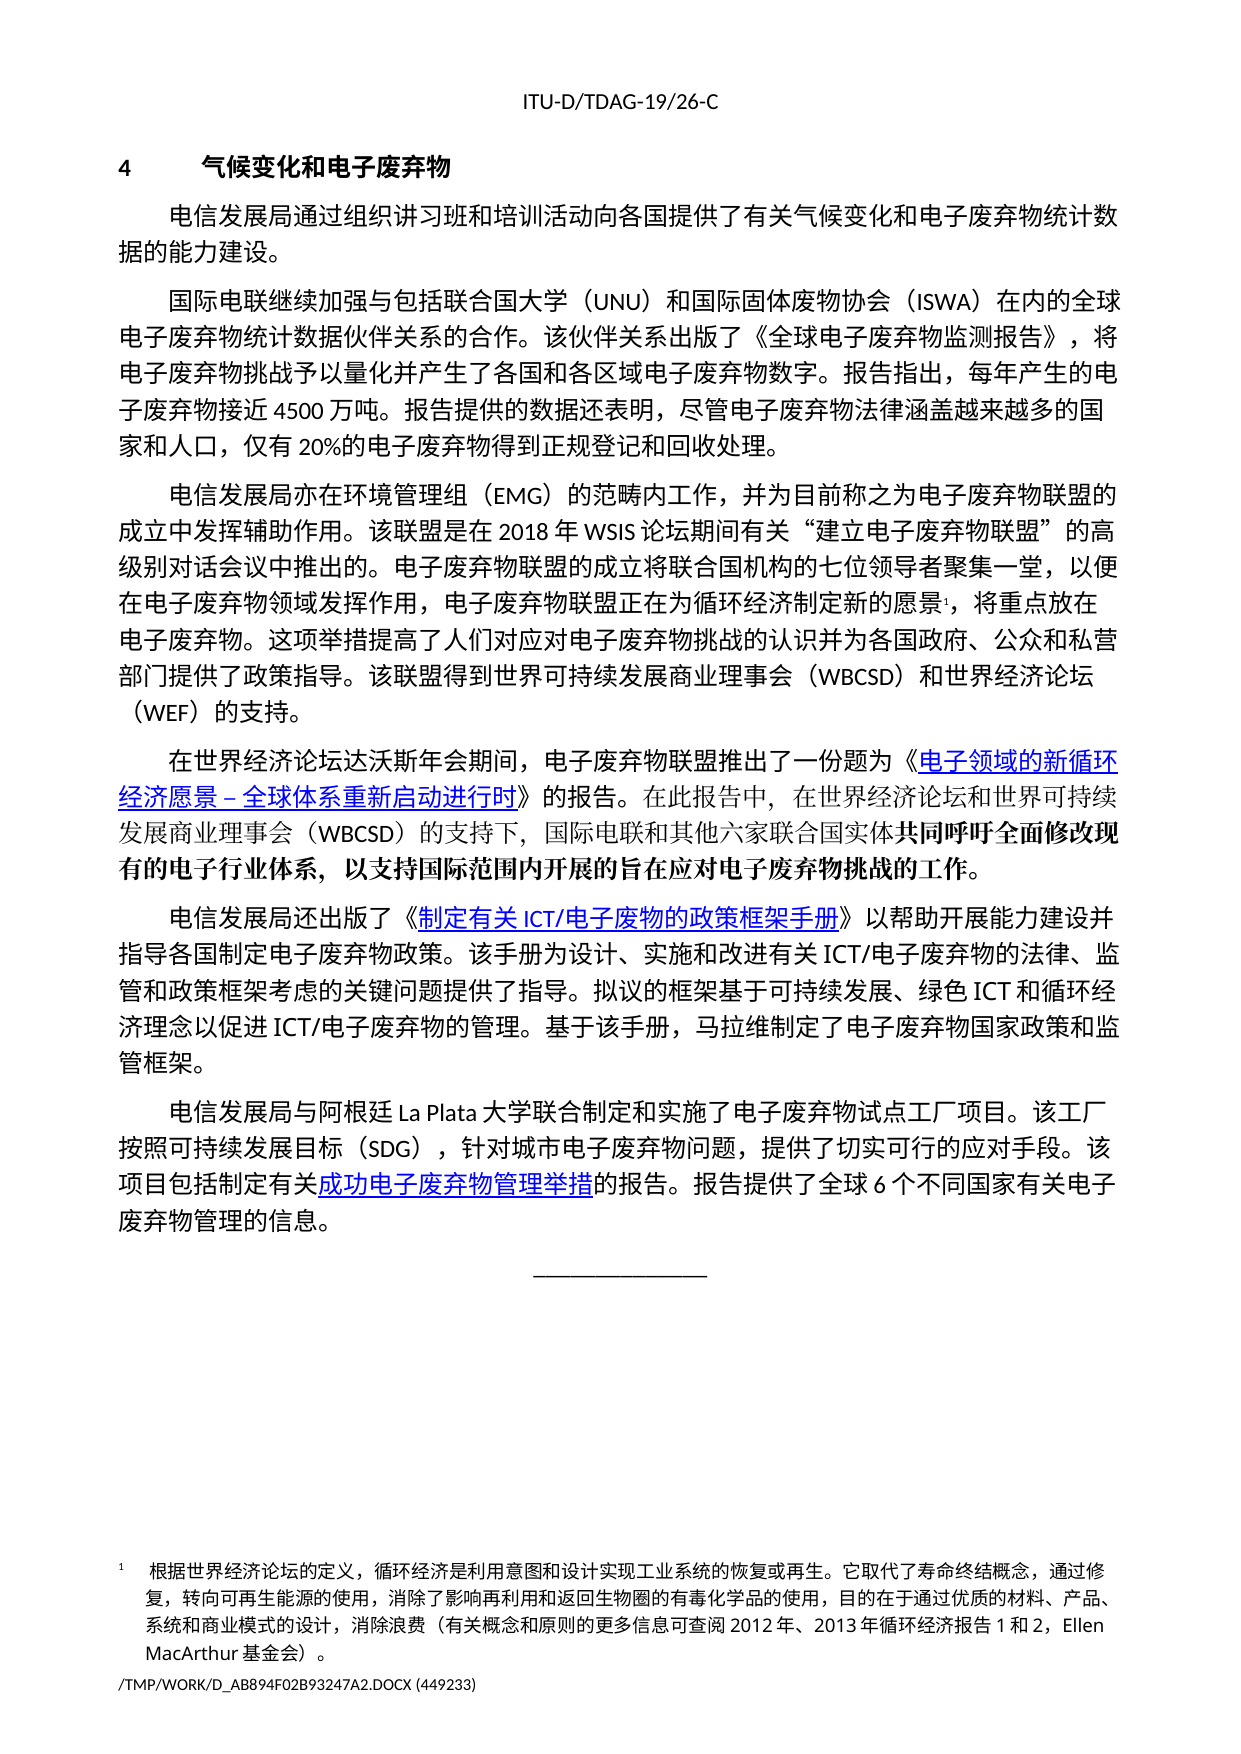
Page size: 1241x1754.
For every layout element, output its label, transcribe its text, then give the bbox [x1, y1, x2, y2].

text 国际电联继续加强与包括联合国大学（UNU）和国际固体废物协会（ISWA）在内的全球电子废弃物统计数据伙伴关系的合作。该伙伴关系出版了《全球电子废弃物监测报告》，将电子废弃物挑战予以量化并产生了各国和各区域电子废弃物数字。报告指出，每年产生的电子废弃物接近4500万吨。报告提供的数据还表明，尽管电子废弃物法律涵盖越来越多的国家和人口，仅有20%的电子废弃物得到正规登记和回收处理。 [118, 281, 1122, 463]
text 电信发展局与阿根廷La Plata大学联合制定和实施了电子废弃物试点工厂项目。该工厂按照可持续发展目标（SDG），针对城市电子废弃物问题，提供了切实可行的应对手段。该项目包括制定有关成功电子废弃物管理举措的报告。报告提供了全球6个不同国家有关电子废弃物管理的信息。 [118, 1092, 1122, 1237]
text 电信发展局亦在环境管理组（EMG）的范畴内工作，并为目前称之为电子废弃物联盟的成立中发挥辅助作用。该联盟是在2018年WSIS论坛期间有关“建立电子废弃物联盟”的高级别对话会议中推出的。电子废弃物联盟的成立将联合国机构的七位领导者聚集一堂，以便在电子废弃物领域发挥作用，电子废弃物联盟正在为循环经济制定新的愿景，将重点放在电子废弃物。这项举措提高了人们对应对电子废弃物挑战的认识并为各国政府、公众和私营部门提供了政策指导。该联盟得到世界可持续发展商业理事会（WBCSD）和世界经济论坛（WEF）的支持。 [118, 475, 1122, 729]
text 在世界经济论坛达沃斯年会期间，电子废弃物联盟推出了一份题为《电子领域的新循环经济愿景 – 全球体系重新启动进行时》的报告。在此报告中，在世界经济论坛和世界可持续发展商业理事会（WBCSD）的支持下，国际电联和其他六家联合国实体共同呼吁全面修改现有的电子行业体系，以支持国际范围内开展的旨在应对电子废弃物挑战的工作。 [118, 741, 1122, 886]
text 电信发展局还出版了《制定有关ICT/电子废物的政策框架手册》以帮助开展能力建设并指导各国制定电子废弃物政策。该手册为设计、实施和改进有关ICT/电子废弃物的法律、监管和政策框架考虑的关键问题提供了指导。拟议的框架基于可持续发展、绿色ICT和循环经济理念以促进ICT/电子废弃物的管理。基于该手册，马拉维制定了电子废弃物国家政策和监管框架。 [118, 899, 1122, 1080]
subtitle 4 气候变化和电子废弃物 [118, 148, 1122, 184]
text 电信发展局通过组织讲习班和培训活动向各国提供了有关气候变化和电子废弃物统计数据的能力建设。 [118, 196, 1122, 269]
text ______________ [118, 1250, 1122, 1280]
